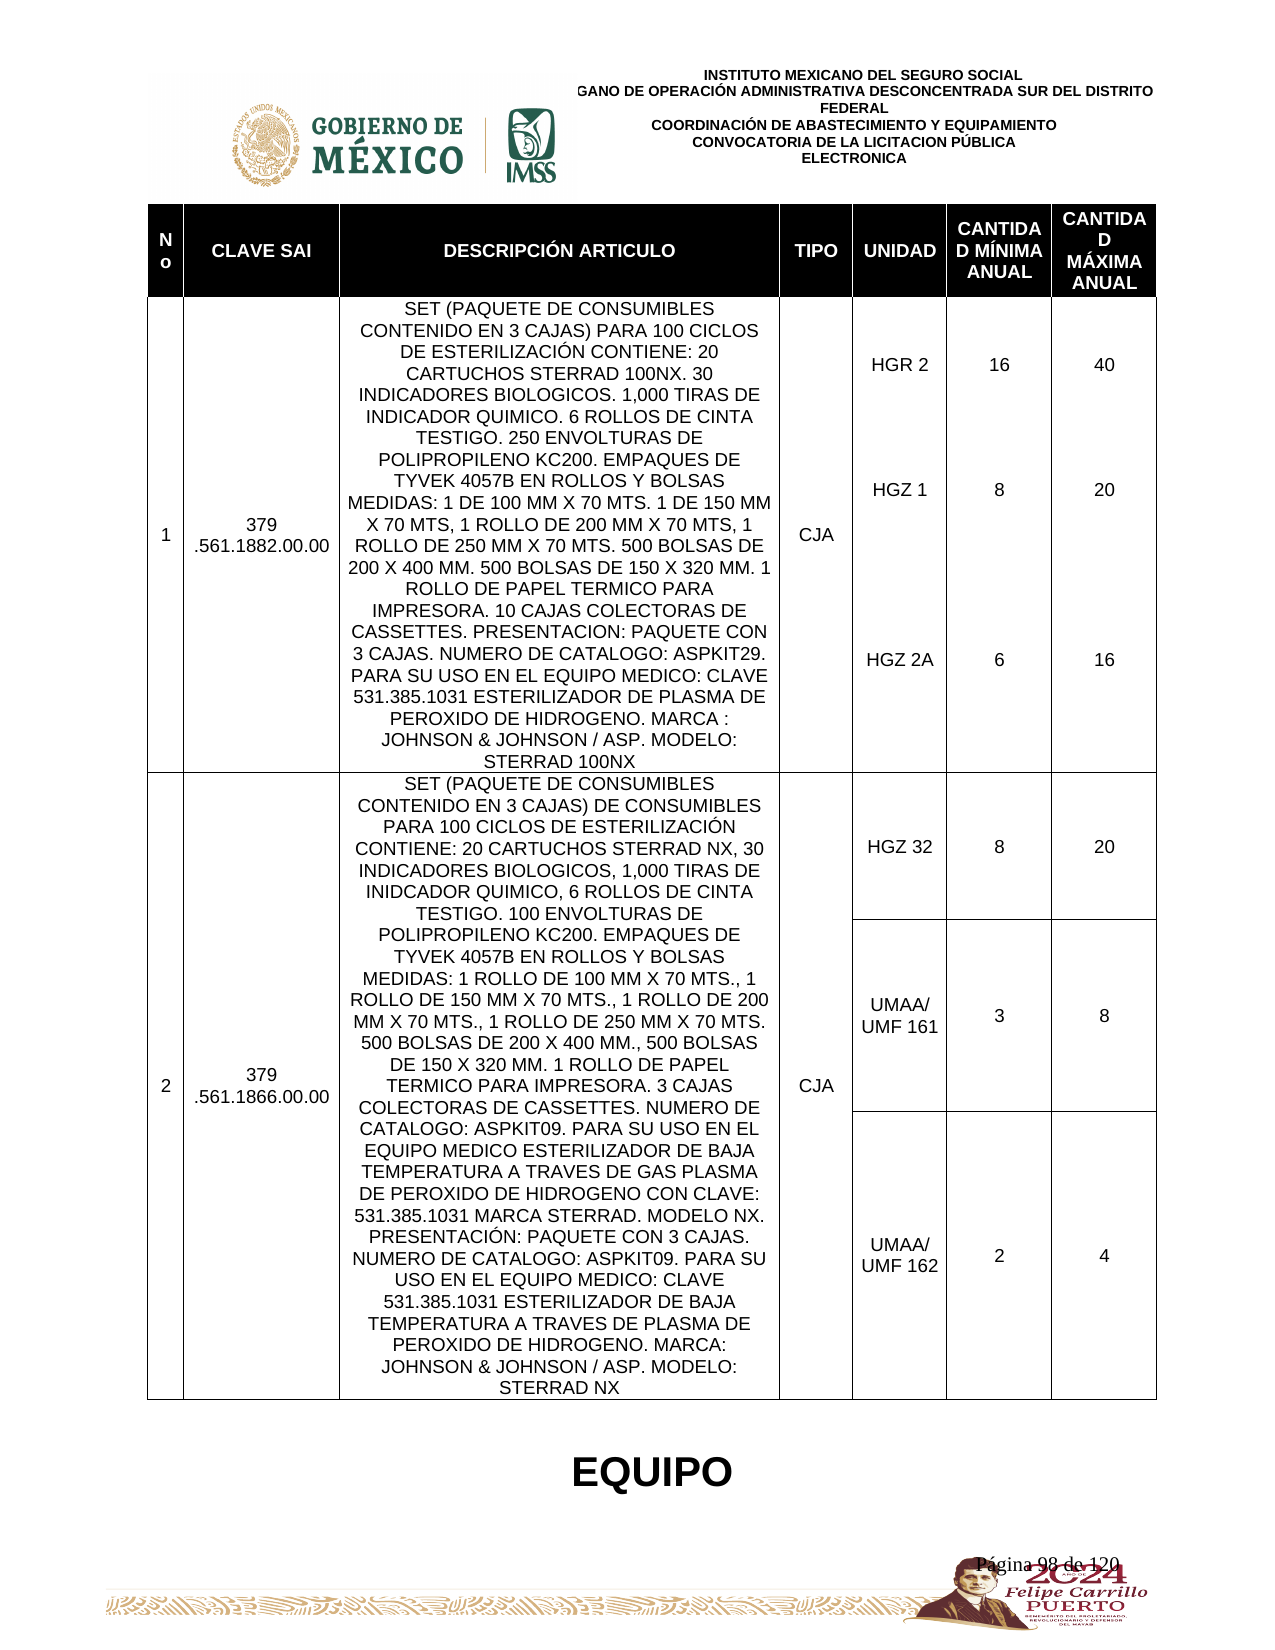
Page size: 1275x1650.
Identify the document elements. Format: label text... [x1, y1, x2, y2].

table_header UNIDAD [853, 204, 946, 297]
table_cell HGZ 1 [853, 433, 946, 547]
table_cell UMAA/UMF 161 [853, 920, 946, 1111]
table_header CANTIDAD MÁXIMA ANUAL [1052, 204, 1156, 297]
table_cell 8 [947, 773, 1051, 919]
table_header No [148, 204, 183, 297]
table_cell 3 [947, 920, 1051, 1111]
table_cell 6 [947, 548, 1051, 772]
table_cell 20 [1052, 433, 1156, 547]
picture [147, 73, 579, 203]
table_cell CJA [780, 298, 852, 772]
table_cell 2 [947, 1112, 1051, 1398]
table_cell 40 [1052, 298, 1156, 432]
table_cell 16 [947, 298, 1051, 432]
table_cell 8 [947, 433, 1051, 547]
table_cell CJA [780, 773, 852, 1398]
table_header CANTIDAD MÍNIMA ANUAL [947, 204, 1051, 297]
picture [0, 1507, 1267, 1650]
table_header TIPO [780, 204, 852, 297]
table_cell 8 [1052, 920, 1156, 1111]
table_cell HGZ 2A [853, 548, 946, 772]
table_header DESCRIPCIÓN ARTICULO [340, 204, 779, 297]
table_header CLAVE SAI [184, 204, 339, 297]
table_cell UMAA/UMF 162 [853, 1112, 946, 1398]
table_cell 16 [1052, 548, 1156, 772]
table_cell 2 [148, 773, 183, 1398]
table_cell SET (PAQUETE DE CONSUMIBLES CONTENIDO EN 3 CAJAS) PARA 100 CICLOS DE ESTERILIZACIÓN CONTIENE: 20 CARTUCHOS STERRAD 100NX. 30 INDICADORES BIOLOGICOS. 1,000 TIRAS DE INDICADOR QUIMICO. 6 ROLLOS DE CINTA TESTIGO. 250 ENVOLTURAS DE POLIPROPILENO KC200. EMPAQUES DE TYVEK 4057B EN ROLLOS Y BOLSAS MEDIDAS: 1 DE 100 MM X 70 MTS. 1 DE 150 MM X 70 MTS, 1 ROLLO DE 200 MM X 70 MTS, 1 ROLLO DE 250 MM X 70 MTS. 500 BOLSAS DE 200 X 400 MM. 500 BOLSAS DE 150 X 320 MM. 1 ROLLO DE PAPEL TERMICO PARA IMPRESORA. 10 CAJAS COLECTORAS DE CASSETTES. PRESENTACION: PAQUETE CON 3 CAJAS. NUMERO DE CATALOGO: ASPKIT29. PARA SU USO EN EL EQUIPO MEDICO: CLAVE 531.385.1031 ESTERILIZADOR DE PLASMA DE PEROXIDO DE HIDROGENO. MARCA : JOHNSON & JOHNSON / ASP. MODELO: STERRAD 100NX [340, 298, 779, 772]
table_cell 379.561.1866.00.00 [184, 773, 339, 1398]
table_cell 1 [148, 298, 183, 772]
table_cell 20 [1052, 773, 1156, 919]
table_cell 379.561.1882.00.00 [184, 298, 339, 772]
text EQUIPO [148, 1447, 1157, 1495]
table_cell SET (PAQUETE DE CONSUMIBLES CONTENIDO EN 3 CAJAS) DE CONSUMIBLES PARA 100 CICLOS DE ESTERILIZACIÓN CONTIENE: 20 CARTUCHOS STERRAD NX, 30 INDICADORES BIOLOGICOS, 1,000 TIRAS DE INIDCADOR QUIMICO, 6 ROLLOS DE CINTA TESTIGO. 100 ENVOLTURAS DE POLIPROPILENO KC200. EMPAQUES DE TYVEK 4057B EN ROLLOS Y BOLSAS MEDIDAS: 1 ROLLO DE 100 MM X 70 MTS., 1 ROLLO DE 150 MM X 70 MTS., 1 ROLLO DE 200 MM X 70 MTS., 1 ROLLO DE 250 MM X 70 MTS. 500 BOLSAS DE 200 X 400 MM., 500 BOLSAS DE 150 X 320 MM. 1 ROLLO DE PAPEL TERMICO PARA IMPRESORA. 3 CAJAS COLECTORAS DE CASSETTES. NUMERO DE CATALOGO: ASPKIT09. PARA SU USO EN EL EQUIPO MEDICO ESTERILIZADOR DE BAJA TEMPERATURA A TRAVES DE GAS PLASMA DE PEROXIDO DE HIDROGENO CON CLAVE: 531.385.1031 MARCA STERRAD. MODELO NX. PRESENTACIÓN: PAQUETE CON 3 CAJAS. NUMERO DE CATALOGO: ASPKIT09. PARA SU USO EN EL EQUIPO MEDICO: CLAVE 531.385.1031 ESTERILIZADOR DE BAJA TEMPERATURA A TRAVES DE PLASMA DE PEROXIDO DE HIDROGENO. MARCA: JOHNSON & JOHNSON / ASP. MODELO: STERRAD NX [340, 773, 779, 1398]
table_cell 4 [1052, 1112, 1156, 1398]
table_cell HGR 2 [853, 298, 946, 432]
table_cell HGZ 32 [853, 773, 946, 919]
